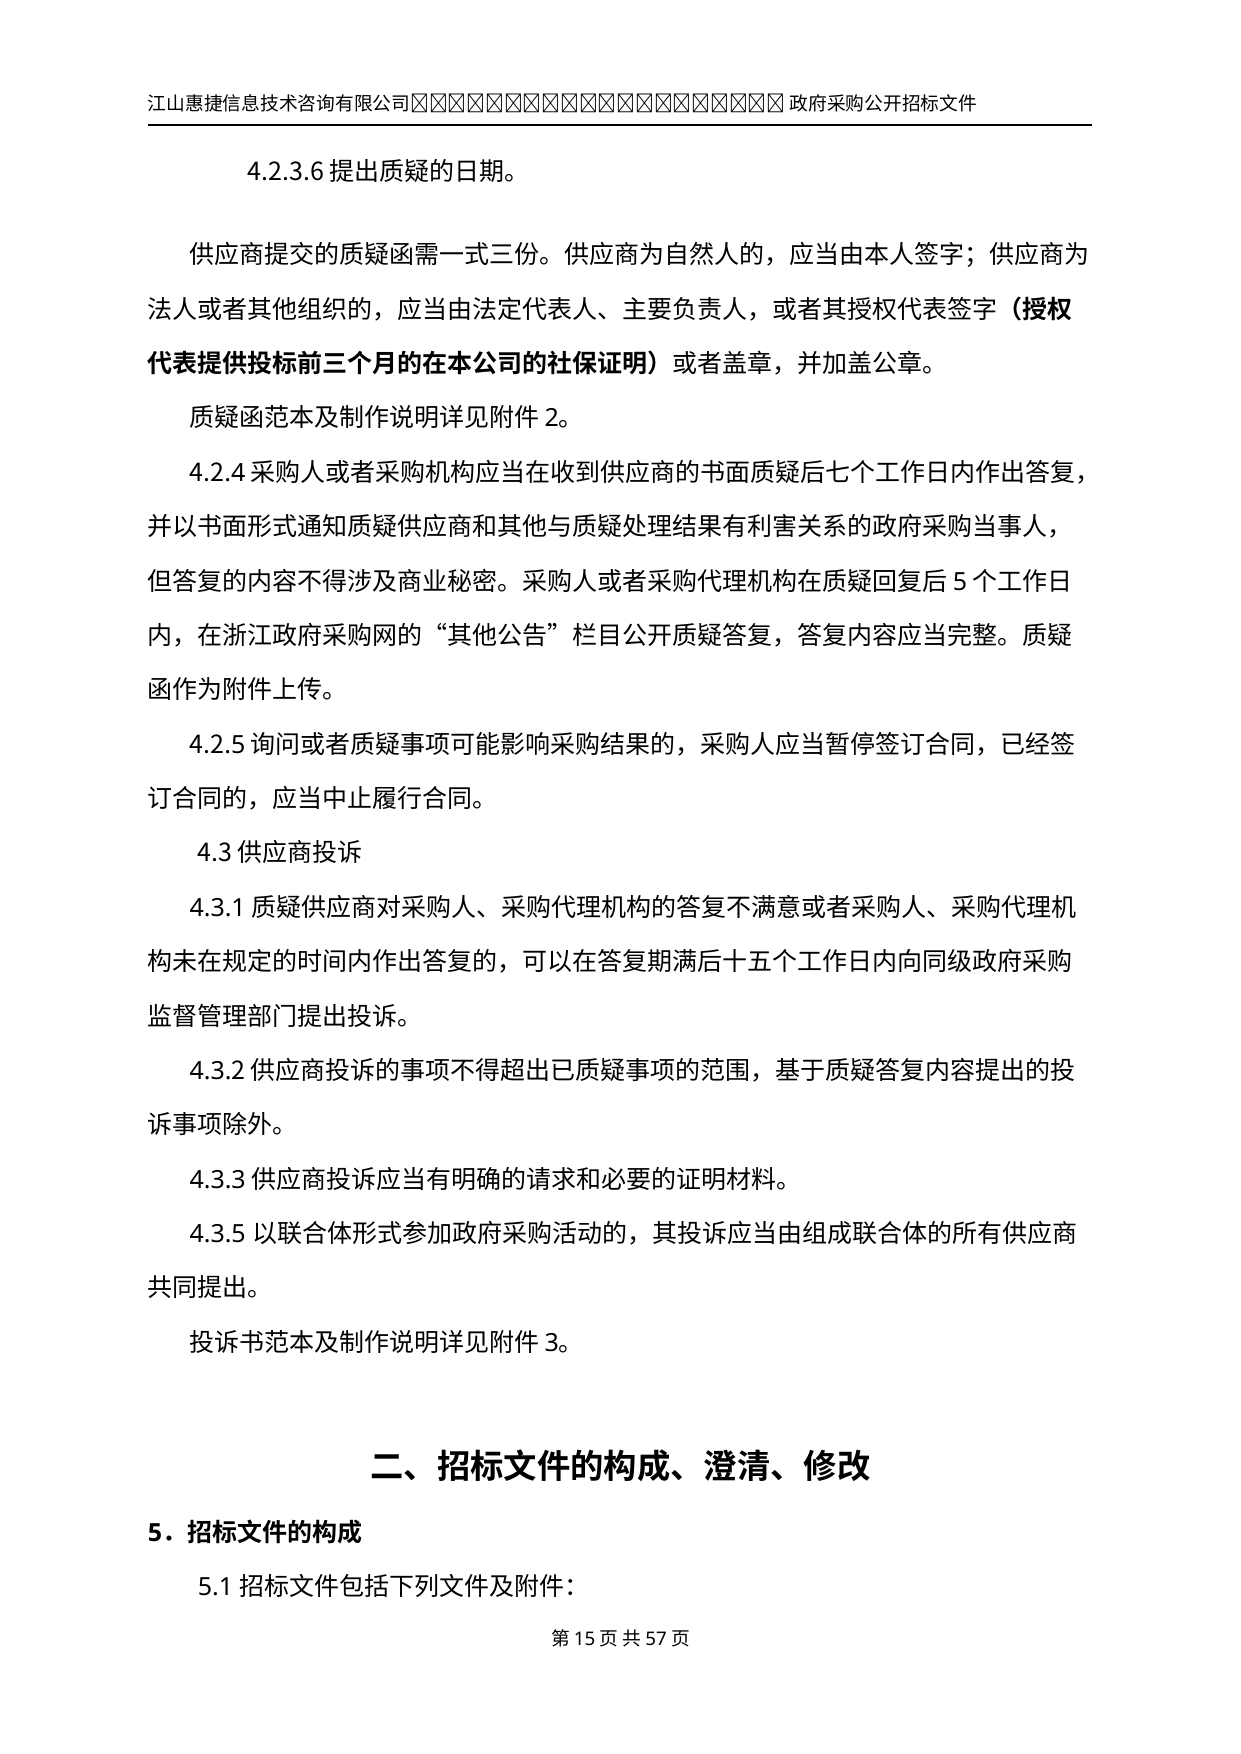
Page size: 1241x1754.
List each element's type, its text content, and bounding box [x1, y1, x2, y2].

text 4.3供应商投诉 [148, 833, 1092, 869]
text 4.2.3.6提出质疑的日期。 [148, 151, 1092, 187]
text 5．招标文件的构成 [148, 1512, 1092, 1548]
text 质疑函范本及制作说明详见附件2。 [148, 398, 1092, 434]
text 4.3.1质疑供应商对采购人、采购代理机构的答复不满意或者采购人、采购代理机构未在规定的时间内作出答复的，可以在答复期满后十五个工作日内向同级政府采购监督管理部门提出投诉。 [148, 887, 1092, 1032]
text 4.2.5询问或者质疑事项可能影响采购结果的，采购人应当暂停签订合同，已经签订合同的，应当中止履行合同。 [148, 724, 1092, 815]
text 4.3.2供应商投诉的事项不得超出已质疑事项的范围，基于质疑答复内容提出的投诉事项除外。 [148, 1050, 1092, 1141]
text 投诉书范本及制作说明详见附件3。 [148, 1322, 1092, 1358]
text 4.2.4采购人或者采购机构应当在收到供应商的书面质疑后七个工作日内作出答复，并以书面形式通知质疑供应商和其他与质疑处理结果有利害关系的政府采购当事人，但答复的内容不得涉及商业秘密。采购人或者采购代理机构在质疑回复后5个工作日内，在浙江政府采购网的“其他公告”栏目公开质疑答复，答复内容应当完整。质疑函作为附件上传。 [148, 452, 1092, 706]
text 4.3.3供应商投诉应当有明确的请求和必要的证明材料。 [148, 1159, 1092, 1195]
text 供应商提交的质疑函需一式三份。供应商为自然人的，应当由本人签字；供应商为法人或者其他组织的，应当由法定代表人、主要负责人，或者其授权代表签字（授权代表提供投标前三个月的在本公司的社保证明）或者盖章，并加盖公章。 [148, 235, 1092, 380]
text 4.3.5 以联合体形式参加政府采购活动的，其投诉应当由组成联合体的所有供应商共同提出。 [148, 1213, 1092, 1304]
text 二、招标文件的构成、澄清、修改 [148, 1440, 1092, 1488]
text 5.1 招标文件包括下列文件及附件： [148, 1567, 1092, 1603]
